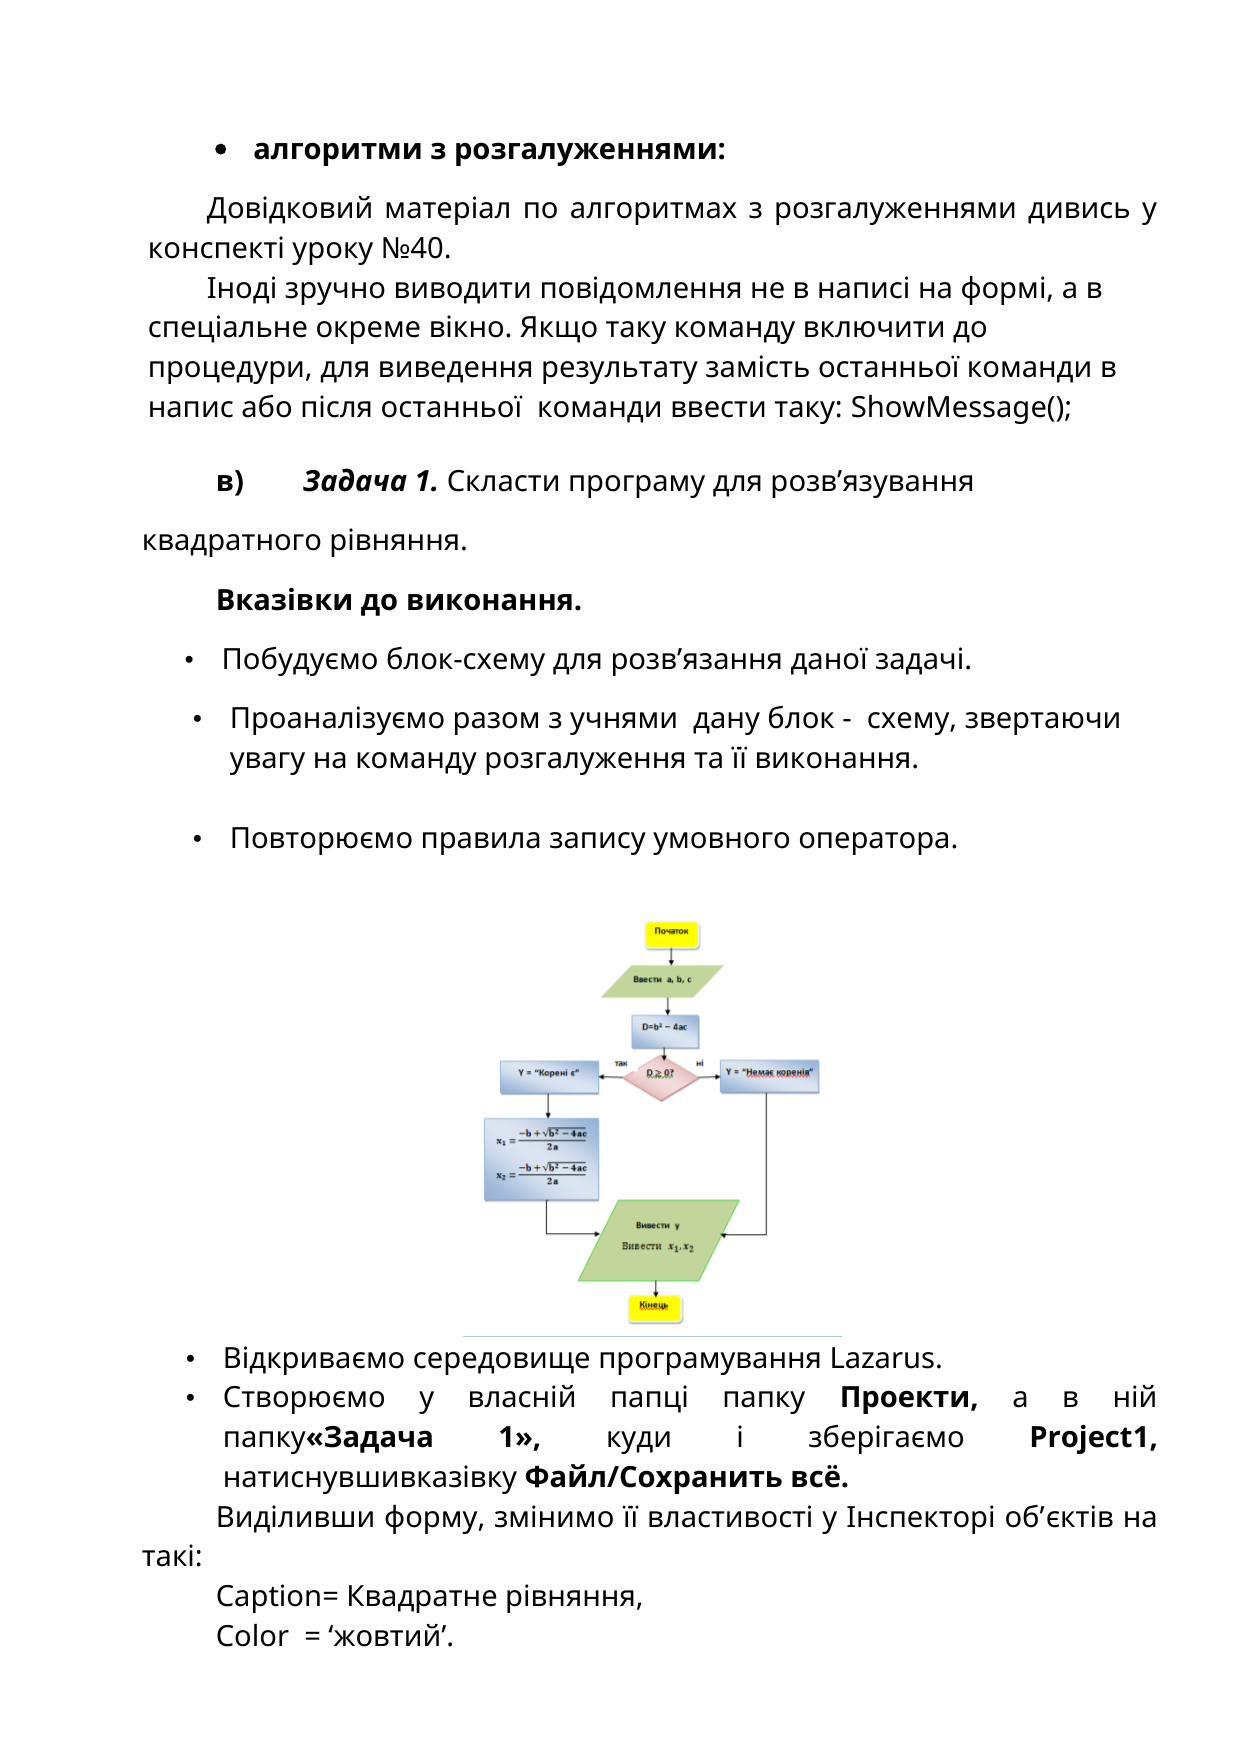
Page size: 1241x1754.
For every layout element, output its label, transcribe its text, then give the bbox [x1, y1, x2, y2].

text Довідковий матеріал по алгоритмах з розгалуженнями дивись у конспекті уроку №40. [148, 188, 1158, 267]
list Проаналізуємо разом з учнями дану блок - схему, звертаючи увагу на команду розгалуження та її виконання. [192, 698, 1158, 777]
list Color = ‘жовтий’. [142, 1615, 1158, 1654]
text Вказівки до виконання. [142, 579, 1158, 618]
list алгоритми з розгалуженнями: [216, 128, 1158, 168]
list Повторюємо правила запису умовного оператора. [192, 817, 1158, 857]
picture [463, 896, 842, 1337]
list Створюємо у власній папці папку Проекти, а в ній папку«Задача 1», куди і зберігаємо Project1, натиснувшивказівку Файл/Сохранить всё. [185, 1377, 1158, 1496]
list Виділивши форму, змінимо її властивості у Інспекторі об’єктів на такі: [142, 1496, 1158, 1575]
list Побудуємо блок-схему для розв’язання даної задачі. [184, 638, 1158, 678]
text Іноді зручно виводити повідомлення не в написі на формі, а в спеціальне окреме вікно. Якщо таку команду включити до процедури, для виведення результату замість останньої команди в напис або після останньої команди ввести таку: ShowMessage(); [148, 267, 1152, 426]
list Caption= Квадратне рівняння, [142, 1575, 1158, 1615]
list Задача 1. Скласти програму для розв’язування квадратного рівняння. [142, 460, 1158, 559]
list Відкриваємо середовище програмування Lazarus. [185, 1337, 1158, 1377]
